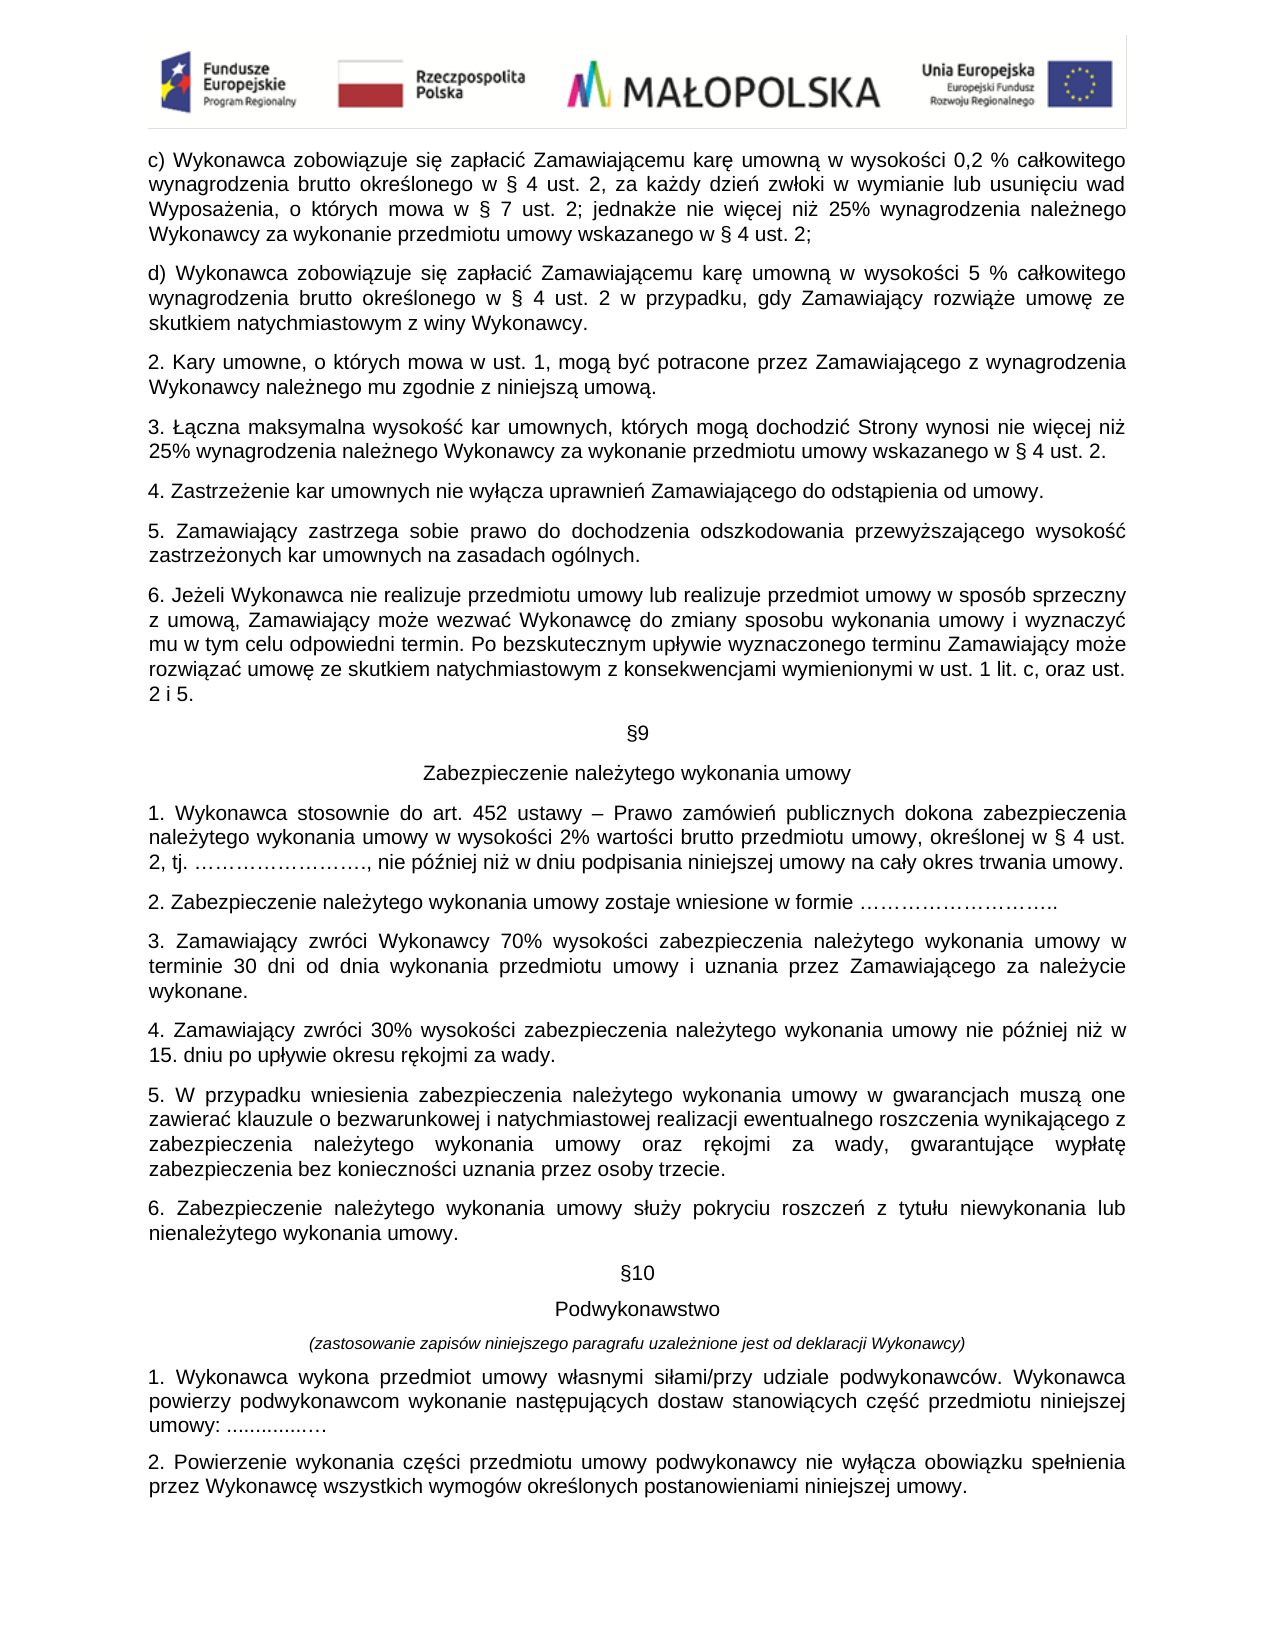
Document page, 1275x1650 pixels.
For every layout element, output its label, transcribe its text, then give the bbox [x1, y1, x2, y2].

text 6. Zabezpieczenie należytego wykonania umowy służy pokryciu roszczeń z tytułu niewykonania lub nienależytego wykonania umowy. [148, 1196, 1127, 1245]
text 2. Kary umowne, o których mowa w ust. 1, mogą być potracone przez Zamawiającego z wynagrodzenia Wykonawcy należnego mu zgodnie z niniejszą umową. [148, 350, 1127, 399]
text 3. Łączna maksymalna wysokość kar umownych, których mogą dochodzić Strony wynosi nie więcej niż 25% wynagrodzenia należnego Wykonawcy za wykonanie przedmiotu umowy wskazanego w § 4 ust. 2. [148, 414, 1127, 463]
text §10 [148, 1261, 1127, 1284]
text §9 [148, 721, 1127, 745]
text d) Wykonawca zobowiązuje się zapłacić Zamawiającemu karę umowną w wysokości 5 % całkowitego wynagrodzenia brutto określonego w § 4 ust. 2 w przypadku, gdy Zamawiający rozwiąże umowę ze skutkiem natychmiastowym z winy Wykonawcy. [148, 261, 1127, 334]
text c) Wykonawca zobowiązuje się zapłacić Zamawiającemu karę umowną w wysokości 0,2 % całkowitego wynagrodzenia brutto określonego w § 4 ust. 2, za każdy dzień zwłoki w wymianie lub usunięciu wad Wyposażenia, o których mowa w § 7 ust. 2; jednakże nie więcej niż 25% wynagrodzenia należnego Wykonawcy za wykonanie przedmiotu umowy wskazanego w § 4 ust. 2; [148, 148, 1127, 245]
text 1. Wykonawca wykona przedmiot umowy własnymi siłami/przy udziale podwykonawców. Wykonawca powierzy podwykonawcom wykonanie następujących dostaw stanowiących część przedmiotu niniejszej umowy: ..............… [148, 1365, 1127, 1437]
text 2. Powierzenie wykonania części przedmiotu umowy podwykonawcy nie wyłącza obowiązku spełnienia przez Wykonawcę wszystkich wymogów określonych postanowieniami niniejszej umowy. [148, 1449, 1127, 1497]
text Podwykonawstwo [148, 1297, 1127, 1321]
picture [147, 35, 1128, 130]
text 3. Zamawiający zwróci Wykonawcy 70% wysokości zabezpieczenia należytego wykonania umowy w terminie 30 dni od dnia wykonania przedmiotu umowy i uznania przez Zamawiającego za należycie wykonane. [148, 929, 1127, 1002]
text 6. Jeżeli Wykonawca nie realizuje przedmiotu umowy lub realizuje przedmiot umowy w sposób sprzeczny z umową, Zamawiający może wezwać Wykonawcę do zmiany sposobu wykonania umowy i wyznaczyć mu w tym celu odpowiedni termin. Po bezskutecznym upływie wyznaczonego terminu Zamawiający może rozwiązać umowę ze skutkiem natychmiastowym z konsekwencjami wymienionymi w ust. 1 lit. c, oraz ust. 2 i 5. [148, 583, 1127, 705]
text (zastosowanie zapisów niniejszego paragrafu uzależnione jest od deklaracji Wykonawcy) [148, 1333, 1127, 1353]
text 1. Wykonawca stosownie do art. 452 ustawy – Prawo zamówień publicznych dokona zabezpieczenia należytego wykonania umowy w wysokości 2% wartości brutto przedmiotu umowy, określonej w § 4 ust. 2, tj. ……………………., nie później niż w dniu podpisania niniejszej umowy na cały okres trwania umowy. [148, 801, 1127, 874]
text 4. Zamawiający zwróci 30% wysokości zabezpieczenia należytego wykonania umowy nie później niż w 15. dniu po upływie okresu rękojmi za wady. [148, 1018, 1127, 1067]
text 2. Zabezpieczenie należytego wykonania umowy zostaje wniesione w formie ……………………….. [148, 889, 1127, 913]
text 5. Zamawiający zastrzega sobie prawo do dochodzenia odszkodowania przewyższającego wysokość zastrzeżonych kar umownych na zasadach ogólnych. [148, 519, 1127, 567]
text 4. Zastrzeżenie kar umownych nie wyłącza uprawnień Zamawiającego do odstąpienia od umowy. [148, 479, 1127, 503]
text 5. W przypadku wniesienia zabezpieczenia należytego wykonania umowy w gwarancjach muszą one zawierać klauzule o bezwarunkowej i natychmiastowej realizacji ewentualnego roszczenia wynikającego z zabezpieczenia należytego wykonania umowy oraz rękojmi za wady, gwarantujące wypłatę zabezpieczenia bez konieczności uznania przez osoby trzecie. [148, 1083, 1127, 1180]
text Zabezpieczenie należytego wykonania umowy [185, 761, 1089, 785]
